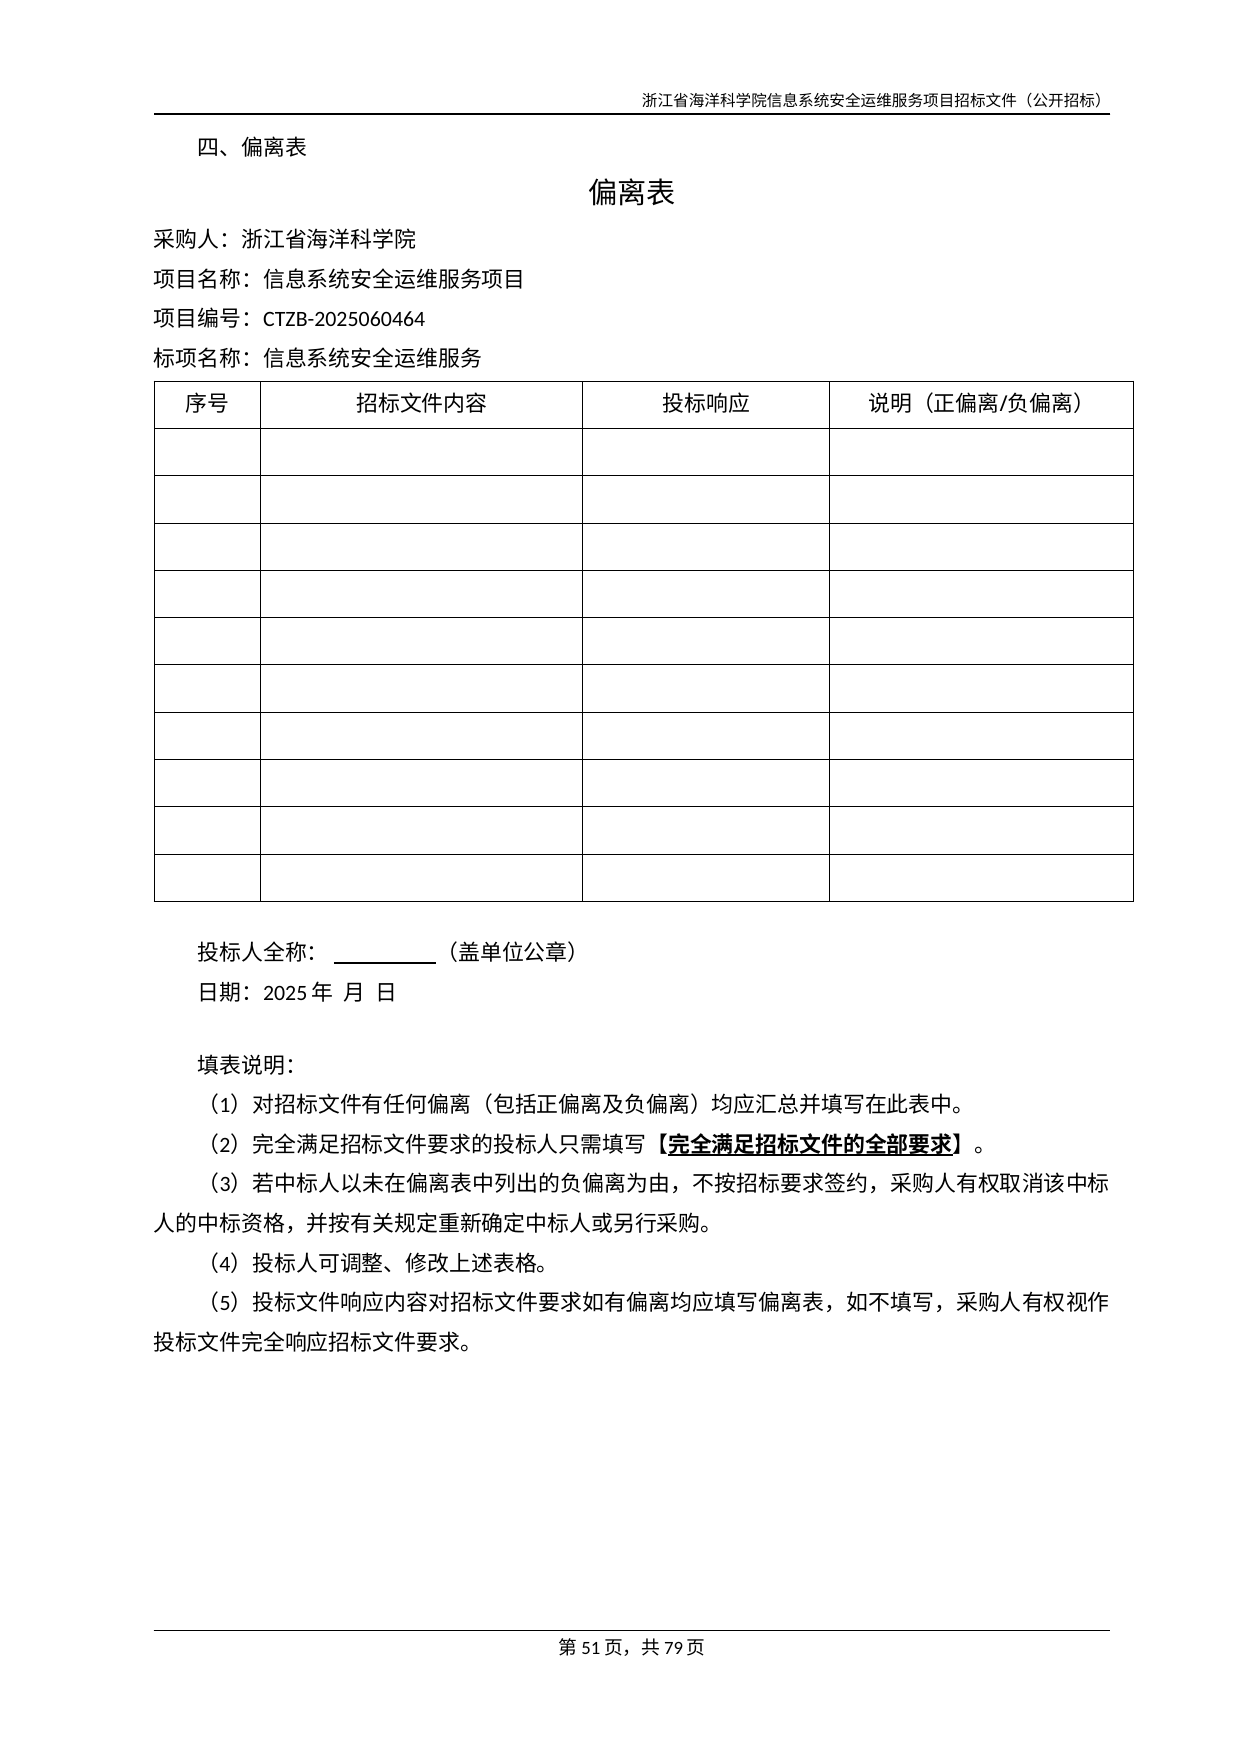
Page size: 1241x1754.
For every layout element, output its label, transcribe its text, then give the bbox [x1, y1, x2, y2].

table_header 说明（正偏离/负偏离） [830, 382, 1133, 428]
table_cell [155, 713, 260, 759]
text 采购人：浙江省海洋科学院 [153, 222, 1110, 254]
table_header 序号 [155, 382, 260, 428]
table_cell [261, 665, 582, 712]
table_cell [155, 807, 260, 853]
table_cell [261, 571, 582, 617]
table_cell [830, 713, 1133, 759]
table_header 招标文件内容 [261, 382, 582, 428]
table_cell [583, 760, 829, 806]
text （4）投标人可调整、修改上述表格。 [153, 1246, 1110, 1277]
text 日期：2025年 月 日 [153, 975, 1110, 1006]
table_cell [830, 855, 1133, 901]
table_cell [830, 524, 1133, 570]
table_cell [261, 476, 582, 522]
table_cell [155, 855, 260, 901]
text （5）投标文件响应内容对招标文件要求如有偏离均应填写偏离表，如不填写，采购人有权视作投标文件完全响应招标文件要求。 [153, 1285, 1110, 1356]
table_cell [261, 855, 582, 901]
text 项目编号：CTZB-2025060464 [153, 301, 1110, 333]
table_cell [261, 524, 582, 570]
table_cell [583, 524, 829, 570]
table_cell [261, 807, 582, 853]
table_cell [583, 429, 829, 475]
table_cell [583, 571, 829, 617]
table_cell [830, 807, 1133, 853]
table_cell [155, 476, 260, 522]
table_cell [155, 760, 260, 806]
table_cell [583, 807, 829, 853]
table_cell [155, 429, 260, 475]
table_cell [583, 618, 829, 664]
text （2）完全满足招标文件要求的投标人只需填写【完全满足招标文件的全部要求】。 [153, 1127, 1110, 1158]
table_cell [830, 429, 1133, 475]
table_cell [583, 713, 829, 759]
table_cell [583, 855, 829, 901]
table_cell [261, 429, 582, 475]
table_cell [830, 760, 1133, 806]
text 投标人全称： （盖单位公章） [153, 935, 1110, 967]
subtitle 四、偏离表 [153, 130, 1110, 162]
table_cell [261, 713, 582, 759]
table_cell [830, 618, 1133, 664]
table_cell [155, 571, 260, 617]
text 标项名称：信息系统安全运维服务 [153, 341, 1110, 373]
table_cell [155, 524, 260, 570]
text （1）对招标文件有任何偏离（包括正偏离及负偏离）均应汇总并填写在此表中。 [153, 1087, 1110, 1119]
table_cell [830, 571, 1133, 617]
table_cell [155, 618, 260, 664]
text 项目名称：信息系统安全运维服务项目 [153, 262, 1110, 293]
table_cell [583, 665, 829, 712]
table_cell [261, 760, 582, 806]
table_cell [830, 476, 1133, 522]
table_cell [155, 665, 260, 712]
text 偏离表 [153, 169, 1110, 212]
table_cell [583, 476, 829, 522]
text 填表说明： [153, 1048, 1110, 1079]
table_header 投标响应 [583, 382, 829, 428]
table_cell [830, 665, 1133, 712]
text （3）若中标人以未在偏离表中列出的负偏离为由，不按招标要求签约，采购人有权取消该中标人的中标资格，并按有关规定重新确定中标人或另行采购。 [153, 1166, 1110, 1238]
table_cell [261, 618, 582, 664]
